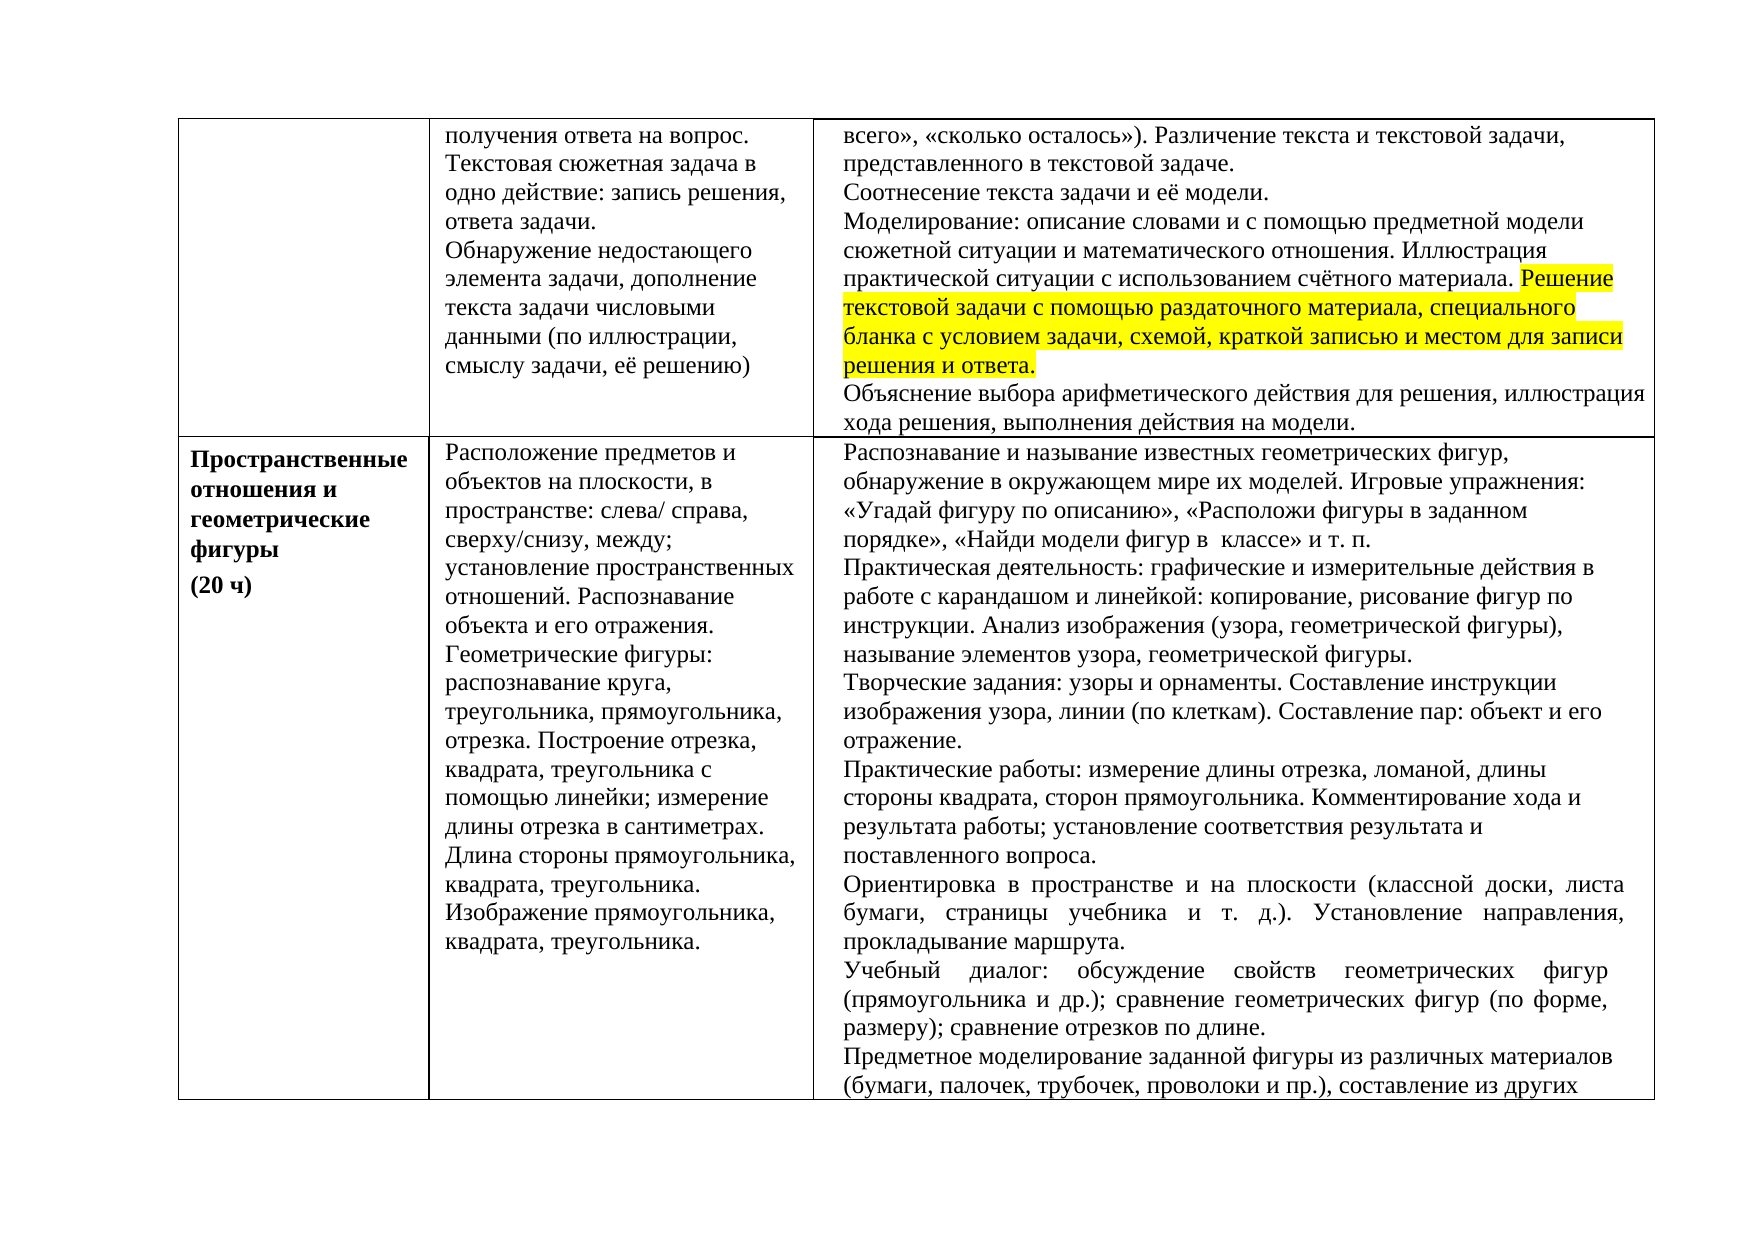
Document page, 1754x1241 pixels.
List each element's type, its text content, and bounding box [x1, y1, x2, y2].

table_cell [179, 437, 428, 1099]
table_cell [430, 437, 813, 1099]
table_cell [179, 119, 429, 436]
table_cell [814, 120, 1654, 436]
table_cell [430, 119, 813, 436]
